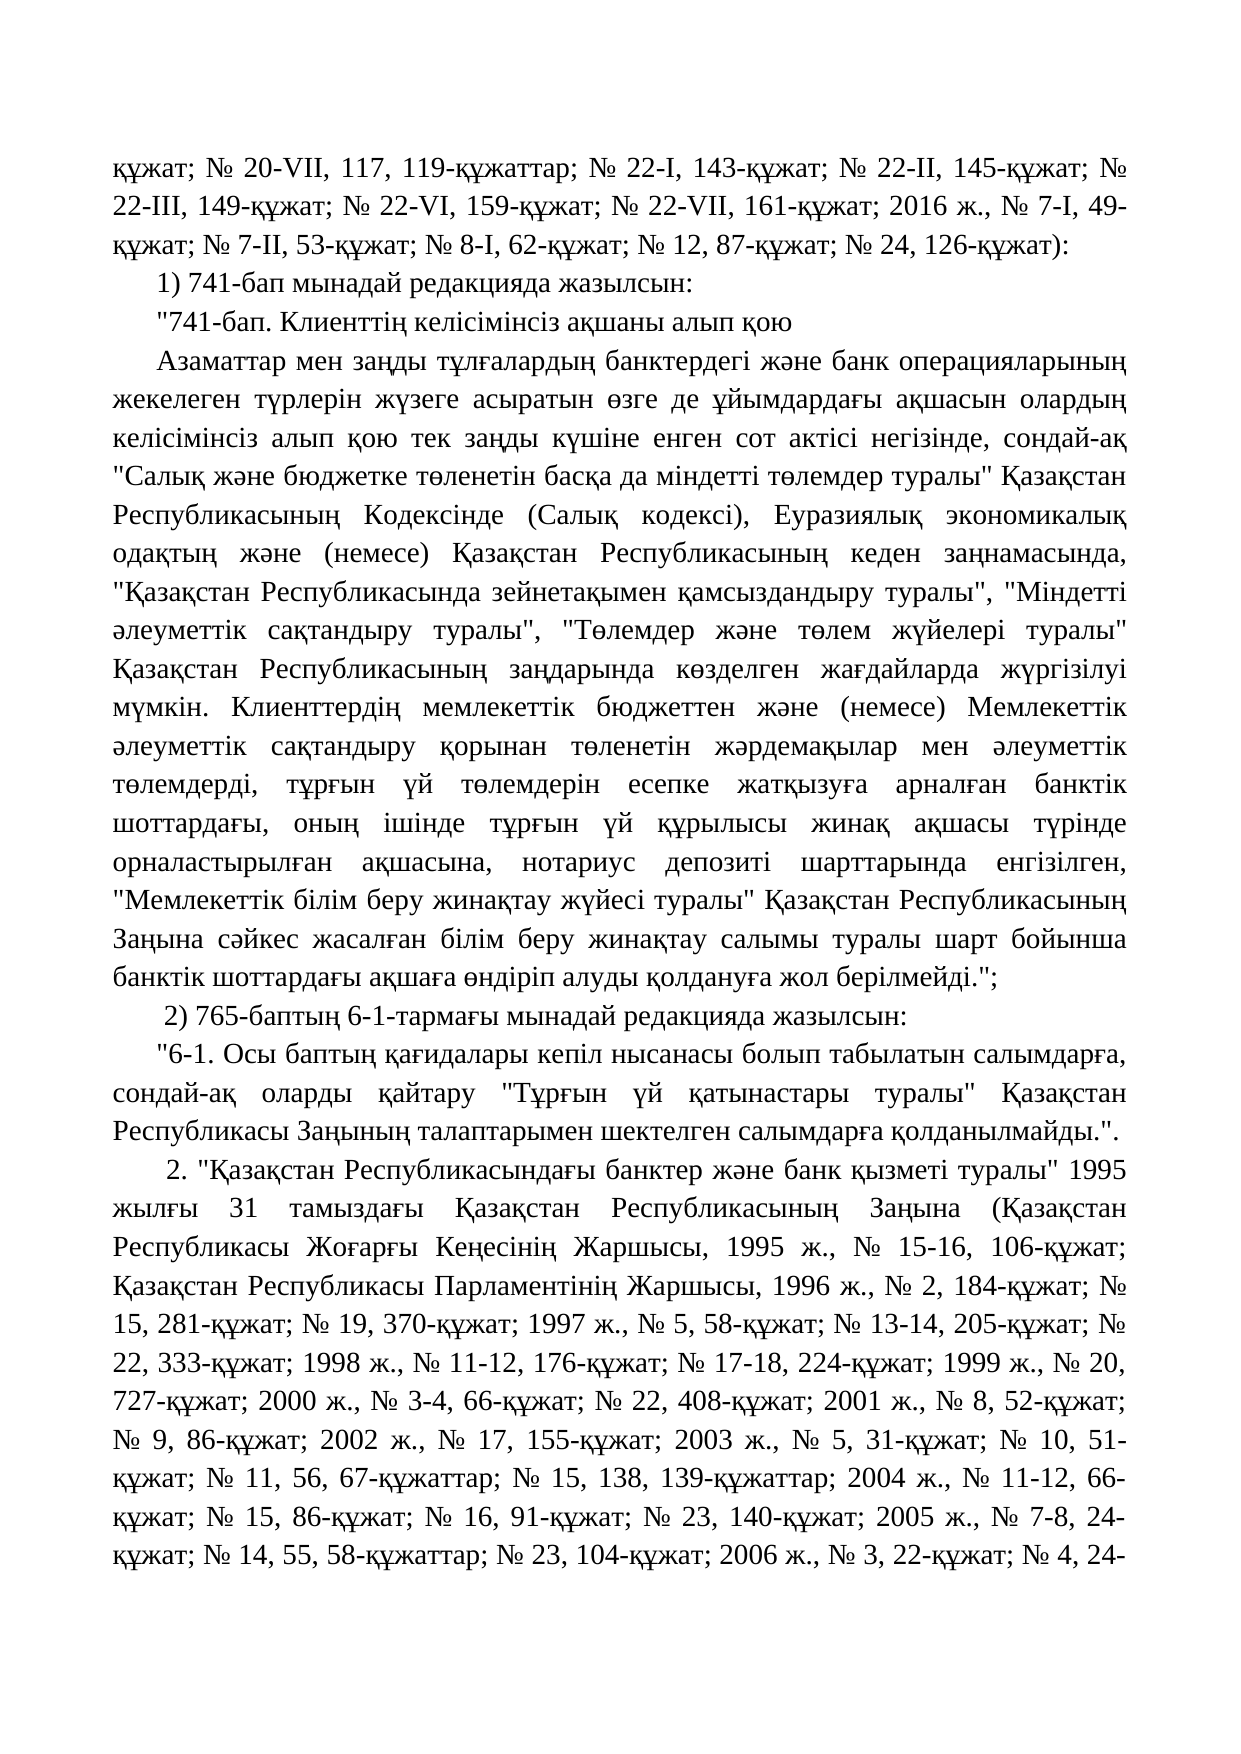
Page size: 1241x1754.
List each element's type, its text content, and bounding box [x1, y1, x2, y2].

text Азаматтар мен заңды тұлғалардың банктердегі және банк операцияларының жекелеген түрлерін жүзеге асыратын өзге де ұйымдардағы ақшасын олардың келісімінсіз алып қою тек заңды күшіне енген сот актісі негізінде, сондай-ақ "Салық және бюджетке төленетін басқа да міндетті төлемдер туралы" Қазақстан Республикасының Кодексінде (Салық кодексі), Еуразиялық экономикалық одақтың және (немесе) Қазақстан Республикасының кеден заңнамасында, "Қазақстан Республикасында зейнетақымен қамсыздандыру туралы", "Міндетті әлеуметтік сақтандыру туралы", "Төлемдер және төлем жүйелері туралы" Қазақстан Республикасының заңдарында көзделген жағдайларда жүргізілуі мүмкін. Клиенттердің мемлекеттік бюджеттен және (немесе) Мемлекеттік әлеуметтік сақтандыру қорынан төленетін жәрдемақылар мен әлеуметтік төлемдерді, тұрғын үй төлемдерін есепке жатқызуға арналған банктік шоттардағы, оның ішінде тұрғын үй құрылысы жинақ ақшасы түрінде орналастырылған ақшасына, нотариус депозиті шарттарында енгізілген, "Мемлекеттік білім беру жинақтау жүйесі туралы" Қазақстан Республикасының Заңына сәйкес жасалған білім беру жинақтау салымы туралы шарт бойынша банктік шоттардағы ақшаға өндіріп алуды қолдануға жол берілмейді."; [112, 343, 1128, 993]
text "6-1. Осы баптың қағидалары кепіл нысанасы болып табылатын салымдарға, сондай-ақ оларды қайтару "Тұрғын үй қатынастары туралы" Қазақстан Республикасы Заңының талаптарымен шектелген салымдарға қолданылмайды.". [112, 1036, 1128, 1147]
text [112, 1152, 1128, 1571]
text "741-бап. Клиенттің келісімінсіз ақшаны алып қою [112, 304, 1128, 338]
text 2) 765-баптың 6-1-тармағы мынадай редакцияда жазылсын: [112, 998, 1128, 1031]
text 1) 741-бап мынадай редакцияда жазылсын: [112, 266, 1128, 299]
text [112, 150, 1128, 261]
